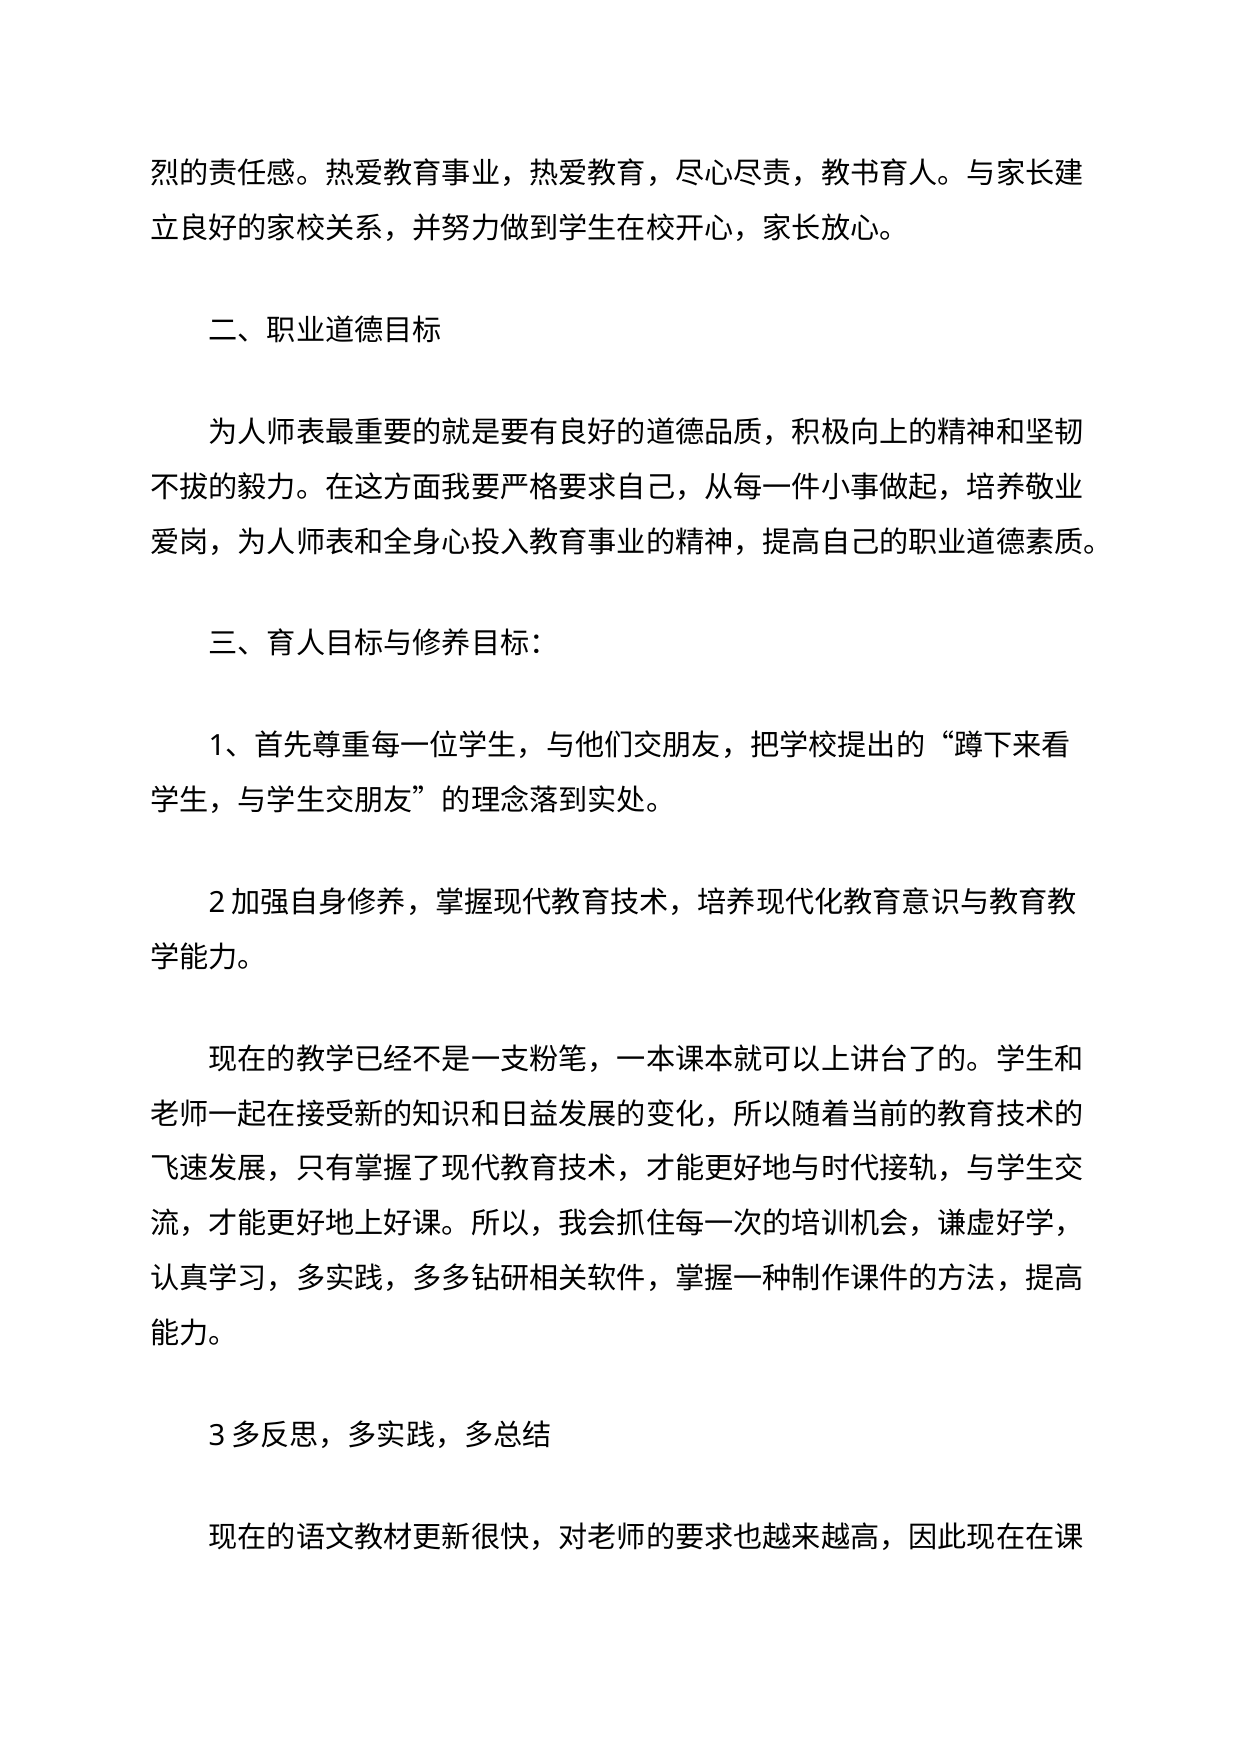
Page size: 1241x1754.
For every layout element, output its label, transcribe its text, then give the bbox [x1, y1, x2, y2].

text 二、职业道德目标 [150, 307, 1090, 349]
text 2加强自身修养，掌握现代教育技术，培养现代化教育意识与教育教学能力。 [150, 878, 1090, 976]
text 3多反思，多实践，多总结 [150, 1412, 1090, 1454]
text 为人师表最重要的就是要有良好的道德品质，积极向上的精神和坚韧不拔的毅力。在这方面我要严格要求自己，从每一件小事做起，培养敬业爱岗，为人师表和全身心投入教育事业的精神，提高自己的职业道德素质。 [150, 408, 1090, 561]
text 三、育人目标与修养目标： [150, 620, 1090, 662]
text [150, 150, 1090, 247]
text 1、首先尊重每一位学生，与他们交朋友，把学校提出的“蹲下来看学生，与学生交朋友”的理念落到实处。 [150, 722, 1090, 819]
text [150, 1513, 1090, 1556]
text 现在的教学已经不是一支粉笔，一本课本就可以上讲台了的。学生和老师一起在接受新的知识和日益发展的变化，所以随着当前的教育技术的飞速发展，只有掌握了现代教育技术，才能更好地与时代接轨，与学生交流，才能更好地上好课。所以，我会抓住每一次的培训机会，谦虚好学，认真学习，多实践，多多钻研相关软件，掌握一种制作课件的方法，提高能力。 [150, 1035, 1090, 1352]
